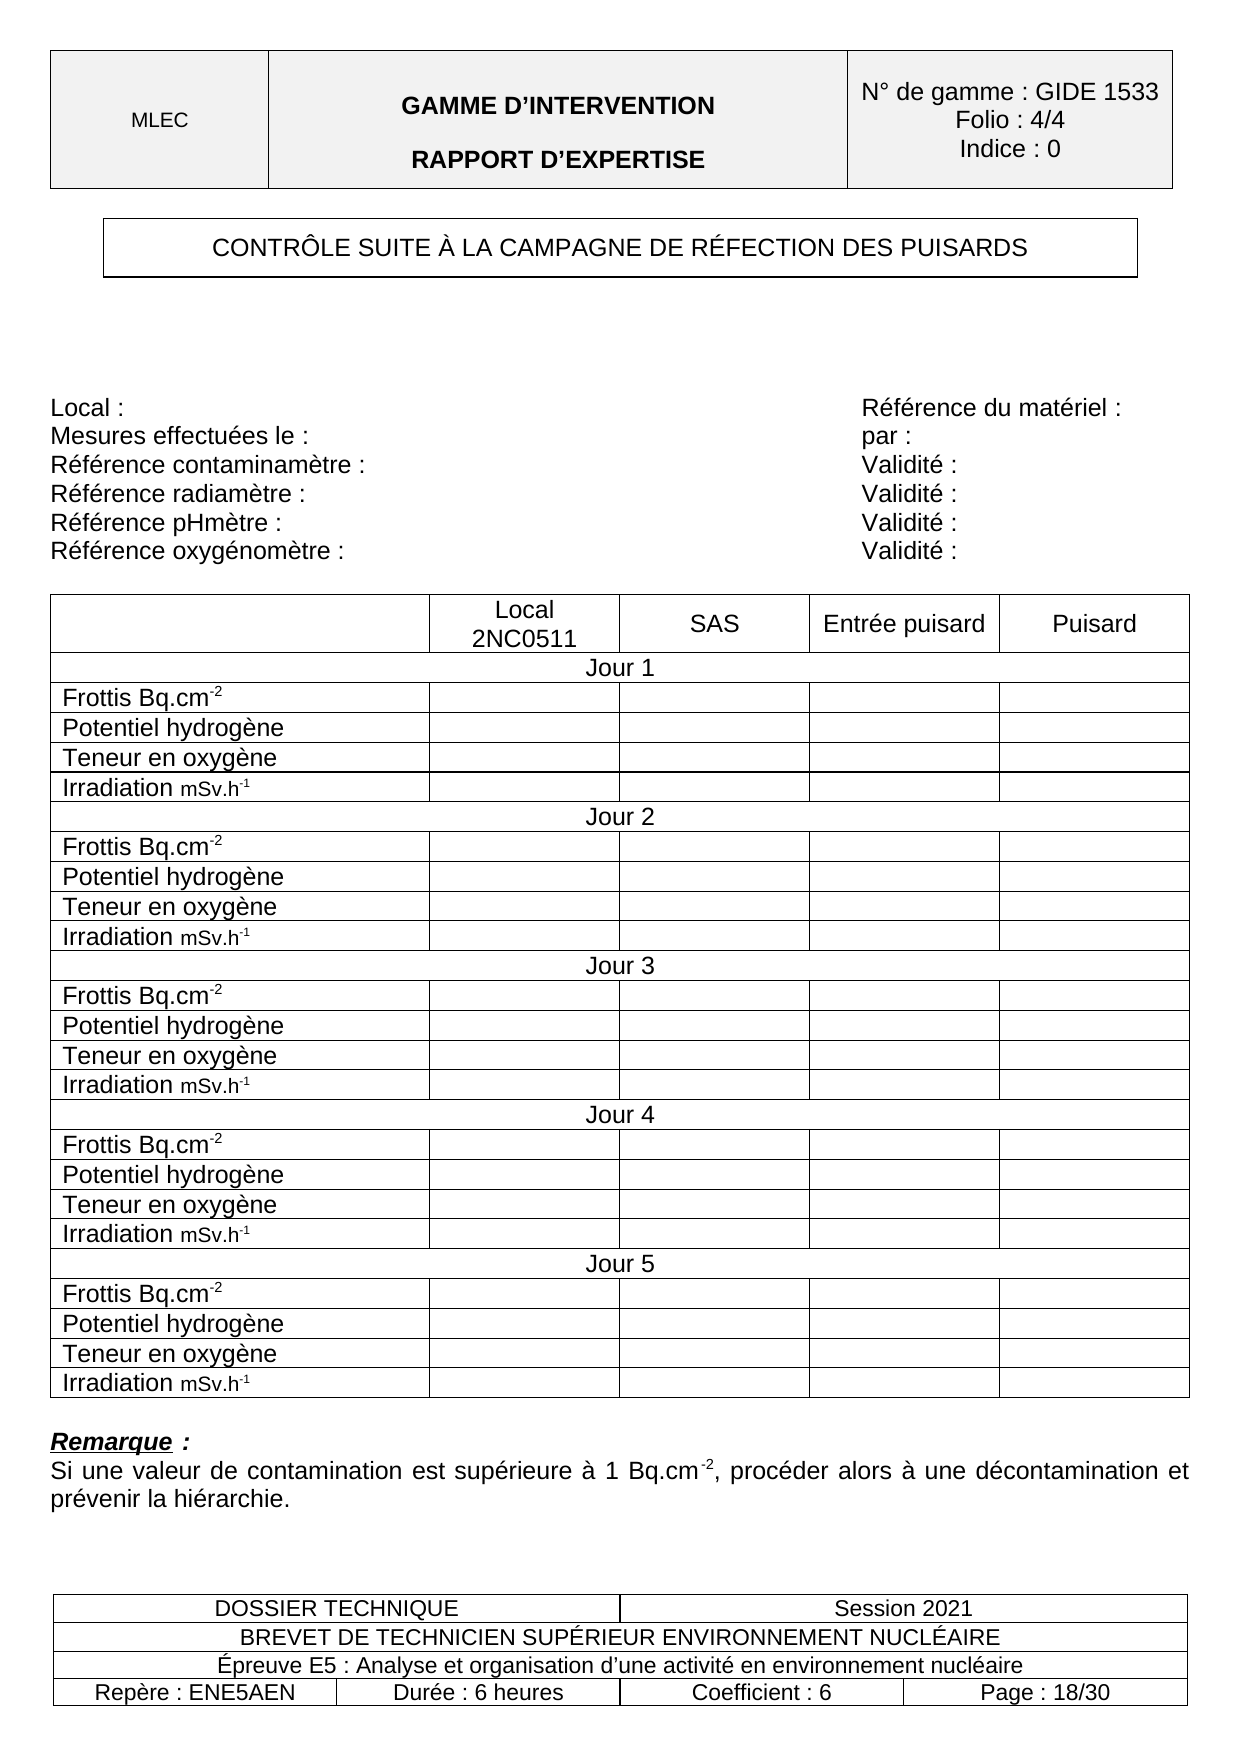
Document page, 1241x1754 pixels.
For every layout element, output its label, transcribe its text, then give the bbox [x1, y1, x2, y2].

table_cell [620, 1190, 809, 1218]
table_cell Frottis Bq.cm-2 [51, 832, 429, 861]
table_cell [810, 862, 999, 891]
table_cell [1000, 1279, 1189, 1308]
table_cell [430, 1368, 619, 1397]
table_cell Irradiation mSv.h-1 [51, 1070, 429, 1099]
table_cell [1000, 832, 1189, 861]
table_cell Jour 2 [51, 802, 1189, 831]
table_cell [1000, 1368, 1189, 1397]
text Référence pHmètre : Validité : [50, 507, 1190, 536]
table_cell [430, 683, 619, 712]
table_cell [810, 773, 999, 801]
table_cell [810, 743, 999, 771]
table_cell [810, 1190, 999, 1218]
table_cell [1000, 743, 1189, 771]
table_header N° de gamme : GIDE 1533 Folio : 4/4 Indice : 0 [848, 51, 1172, 188]
table_cell [430, 1160, 619, 1188]
table_cell Teneur en oxygène [51, 1190, 429, 1218]
table_cell [430, 892, 619, 920]
table_cell Irradiation mSv.h-1 [51, 773, 429, 801]
table_cell [1000, 1339, 1189, 1367]
table_cell Potentiel hydrogène [51, 862, 429, 891]
table_cell [620, 1368, 809, 1397]
table_cell [620, 1309, 809, 1337]
table_cell [810, 1219, 999, 1248]
table_cell Potentiel hydrogène [51, 713, 429, 742]
table_cell Irradiation mSv.h-1 [51, 921, 429, 950]
table_cell [430, 1041, 619, 1069]
table_cell [1000, 1130, 1189, 1159]
table_cell [620, 743, 809, 771]
table_cell Irradiation mSv.h-1 [51, 1368, 429, 1397]
table_cell [1000, 1219, 1189, 1248]
table_cell [810, 1070, 999, 1099]
table_cell [1000, 1160, 1189, 1188]
text Mesures effectuées le : par : [50, 421, 1190, 450]
table_cell Frottis Bq.cm-2 [51, 683, 429, 712]
table_cell [1000, 921, 1189, 950]
table_cell [430, 921, 619, 950]
table_cell [620, 1130, 809, 1159]
table_header SAS [620, 595, 809, 652]
table_cell [430, 1219, 619, 1248]
table_cell Potentiel hydrogène [51, 1011, 429, 1039]
text Référence radiamètre : Validité : [50, 479, 1190, 507]
table_cell [810, 1279, 999, 1308]
table_cell [810, 921, 999, 950]
table_cell Frottis Bq.cm-2 [51, 981, 429, 1010]
table_cell Jour 5 [51, 1249, 1189, 1278]
table_cell [620, 1279, 809, 1308]
table_cell Jour 4 [51, 1100, 1189, 1129]
table_header MLEC [51, 51, 268, 188]
table_cell [430, 1190, 619, 1218]
table_cell [810, 1041, 999, 1069]
text Remarque : [50, 1427, 1190, 1456]
table_cell [810, 1368, 999, 1397]
table_cell [620, 981, 809, 1010]
table_cell [620, 1070, 809, 1099]
table_cell [1000, 1190, 1189, 1218]
table_cell [1000, 713, 1189, 742]
table_cell [1000, 981, 1189, 1010]
table_header CONTRÔLE SUITE À LA CAMPAGNE DE RÉFECTION DES PUISARDS [104, 219, 1137, 276]
table_cell Potentiel hydrogène [51, 1309, 429, 1337]
table_cell [430, 743, 619, 771]
table_cell Potentiel hydrogène [51, 1160, 429, 1188]
table_cell Teneur en oxygène [51, 1041, 429, 1069]
table_cell [430, 1309, 619, 1337]
table_cell [620, 1219, 809, 1248]
table_cell [810, 1309, 999, 1337]
table_cell [620, 832, 809, 861]
table_header Local 2NC0511 [430, 595, 619, 652]
table_cell [430, 832, 619, 861]
table_header Puisard [1000, 595, 1189, 652]
table_cell [620, 862, 809, 891]
table_cell Teneur en oxygène [51, 1339, 429, 1367]
table_cell [810, 1011, 999, 1039]
table_cell [1000, 683, 1189, 712]
table_cell Jour 1 [51, 653, 1189, 682]
table_cell Frottis Bq.cm-2 [51, 1130, 429, 1159]
table_cell [1000, 1011, 1189, 1039]
table_cell [810, 713, 999, 742]
table_header [51, 595, 429, 652]
table_cell [1000, 862, 1189, 891]
table_cell [430, 1279, 619, 1308]
table_cell [620, 921, 809, 950]
table_cell [620, 773, 809, 801]
table_cell [810, 1160, 999, 1188]
table_cell [810, 1130, 999, 1159]
table_cell Irradiation mSv.h-1 [51, 1219, 429, 1248]
table_cell [430, 1070, 619, 1099]
table_cell [810, 683, 999, 712]
table_cell Teneur en oxygène [51, 892, 429, 920]
table_cell Teneur en oxygène [51, 743, 429, 771]
text Référence oxygénomètre : Validité : [50, 536, 1190, 565]
table_cell [430, 1130, 619, 1159]
text Référence contaminamètre : Validité : [50, 450, 1190, 479]
table_cell [430, 1011, 619, 1039]
table_cell [430, 981, 619, 1010]
table_cell [620, 1041, 809, 1069]
table_header Entrée puisard [810, 595, 999, 652]
table_cell [810, 832, 999, 861]
table_cell [810, 892, 999, 920]
table_cell [430, 862, 619, 891]
table_cell [810, 1339, 999, 1367]
table_cell [430, 773, 619, 801]
table_cell Frottis Bq.cm-2 [51, 1279, 429, 1308]
table_cell Jour 3 [51, 951, 1189, 980]
table_cell [810, 981, 999, 1010]
text Si une valeur de contamination est supérieure à 1 Bq.cm-2, procéder alors à une décontamination et prévenir la hiérarchie. [50, 1456, 1190, 1513]
table_header GAMME D’INTERVENTION RAPPORT D’EXPERTISE [269, 51, 847, 188]
table_cell [1000, 892, 1189, 920]
table_cell [1000, 773, 1189, 801]
table_cell [620, 713, 809, 742]
table_cell [620, 1339, 809, 1367]
table_cell [1000, 1070, 1189, 1099]
table_cell [430, 713, 619, 742]
table_cell [620, 1160, 809, 1188]
text Local : Référence du matériel : [50, 392, 1190, 421]
table_cell [1000, 1041, 1189, 1069]
table_cell [620, 892, 809, 920]
table_cell [430, 1339, 619, 1367]
table_cell [620, 683, 809, 712]
table_cell [1000, 1309, 1189, 1337]
table_cell [620, 1011, 809, 1039]
